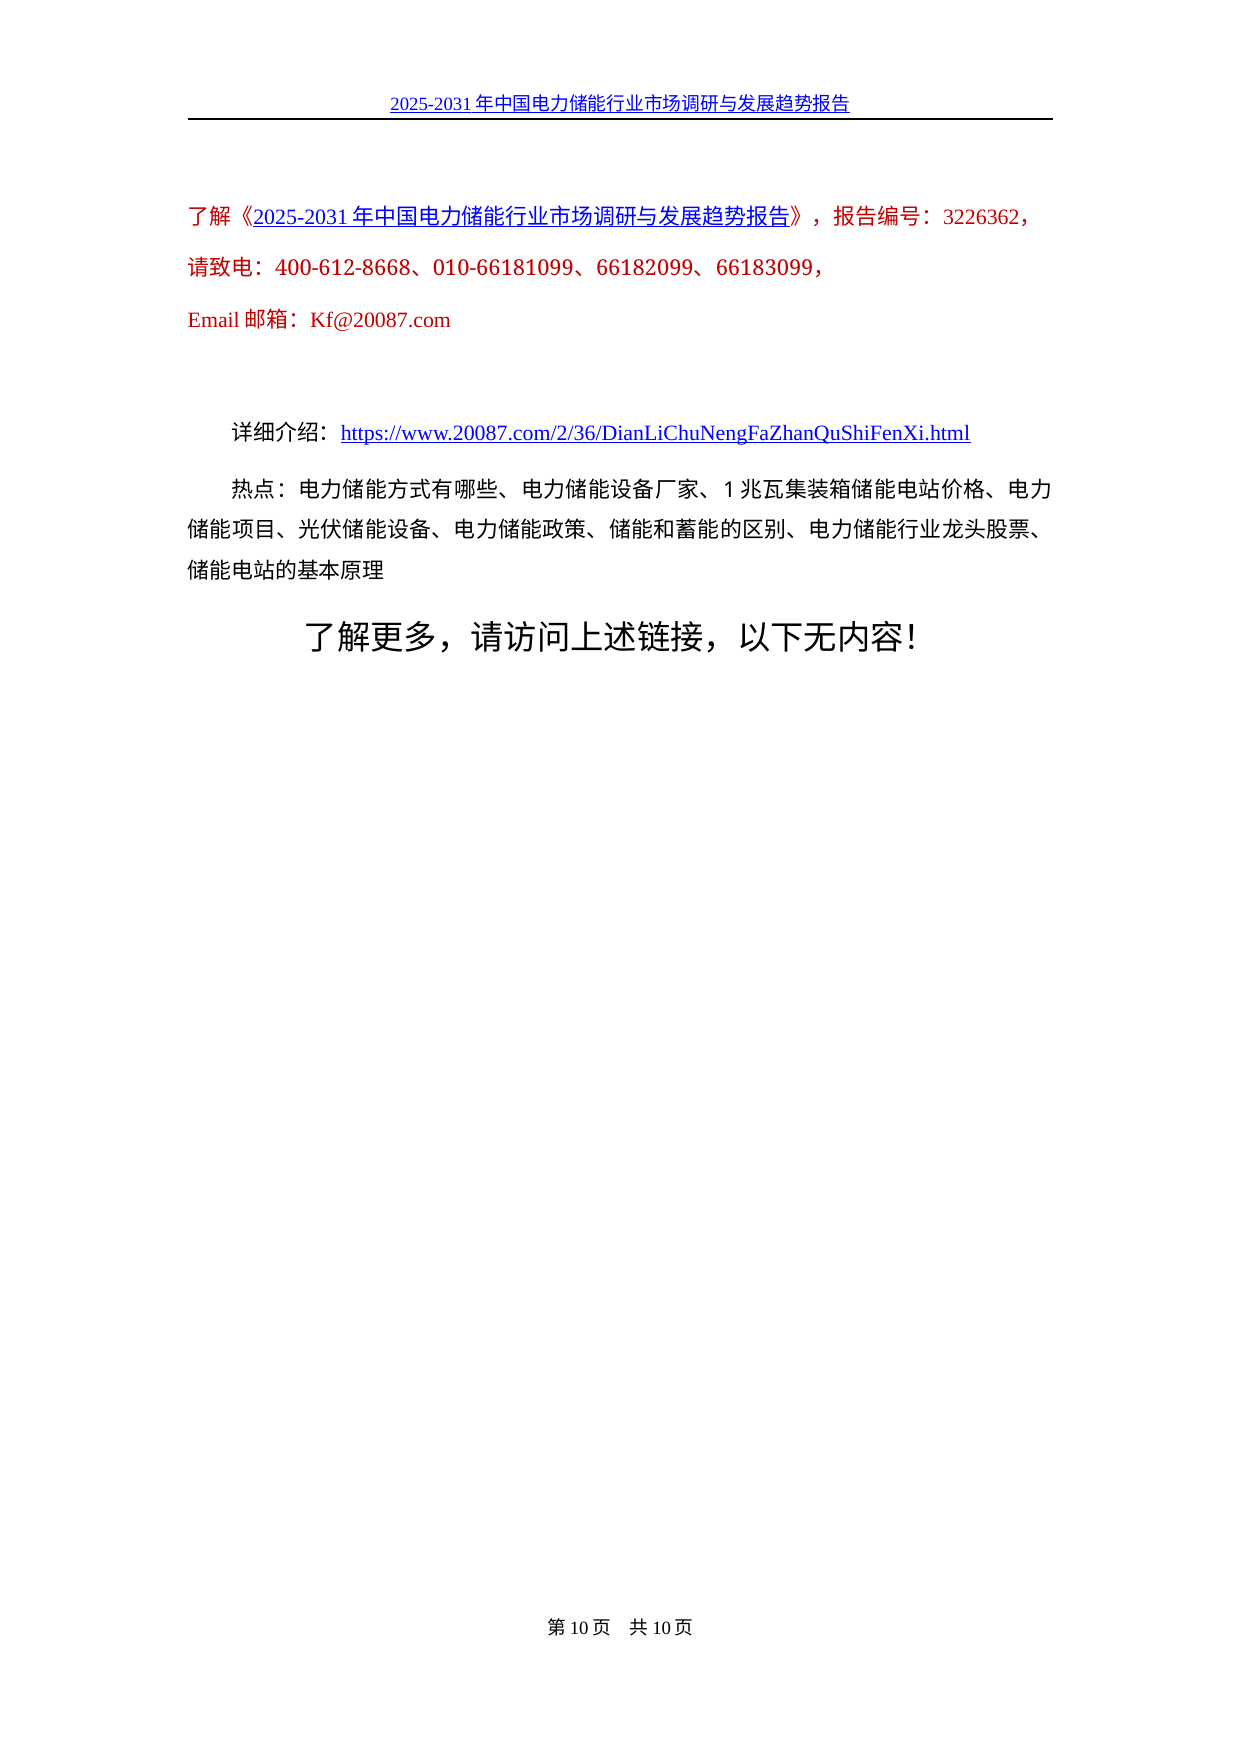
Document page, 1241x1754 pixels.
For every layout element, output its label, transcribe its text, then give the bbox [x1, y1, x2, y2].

title 了解更多，请访问上述链接，以下无内容！ [187, 603, 1053, 668]
text 热点：电力储能方式有哪些、电力储能设备厂家、1兆瓦集装箱储能电站价格、电力储能项目、光伏储能设备、电力储能政策、储能和蓄能的区别、电力储能行业龙头股票、储能电站的基本原理 [187, 471, 1053, 585]
text Email邮箱：Kf@20087.com [187, 302, 1053, 334]
text 了解《2025-2031年中国电力储能行业市场调研与发展趋势报告》，报告编号：3226362， [187, 198, 1053, 231]
text 详细介绍：https://www.20087.com/2/36/DianLiChuNengFaZhanQuShiFenXi.html [187, 414, 1053, 447]
text 请致电：400-612-8668、010-66181099、66182099、66183099， [187, 250, 1053, 283]
